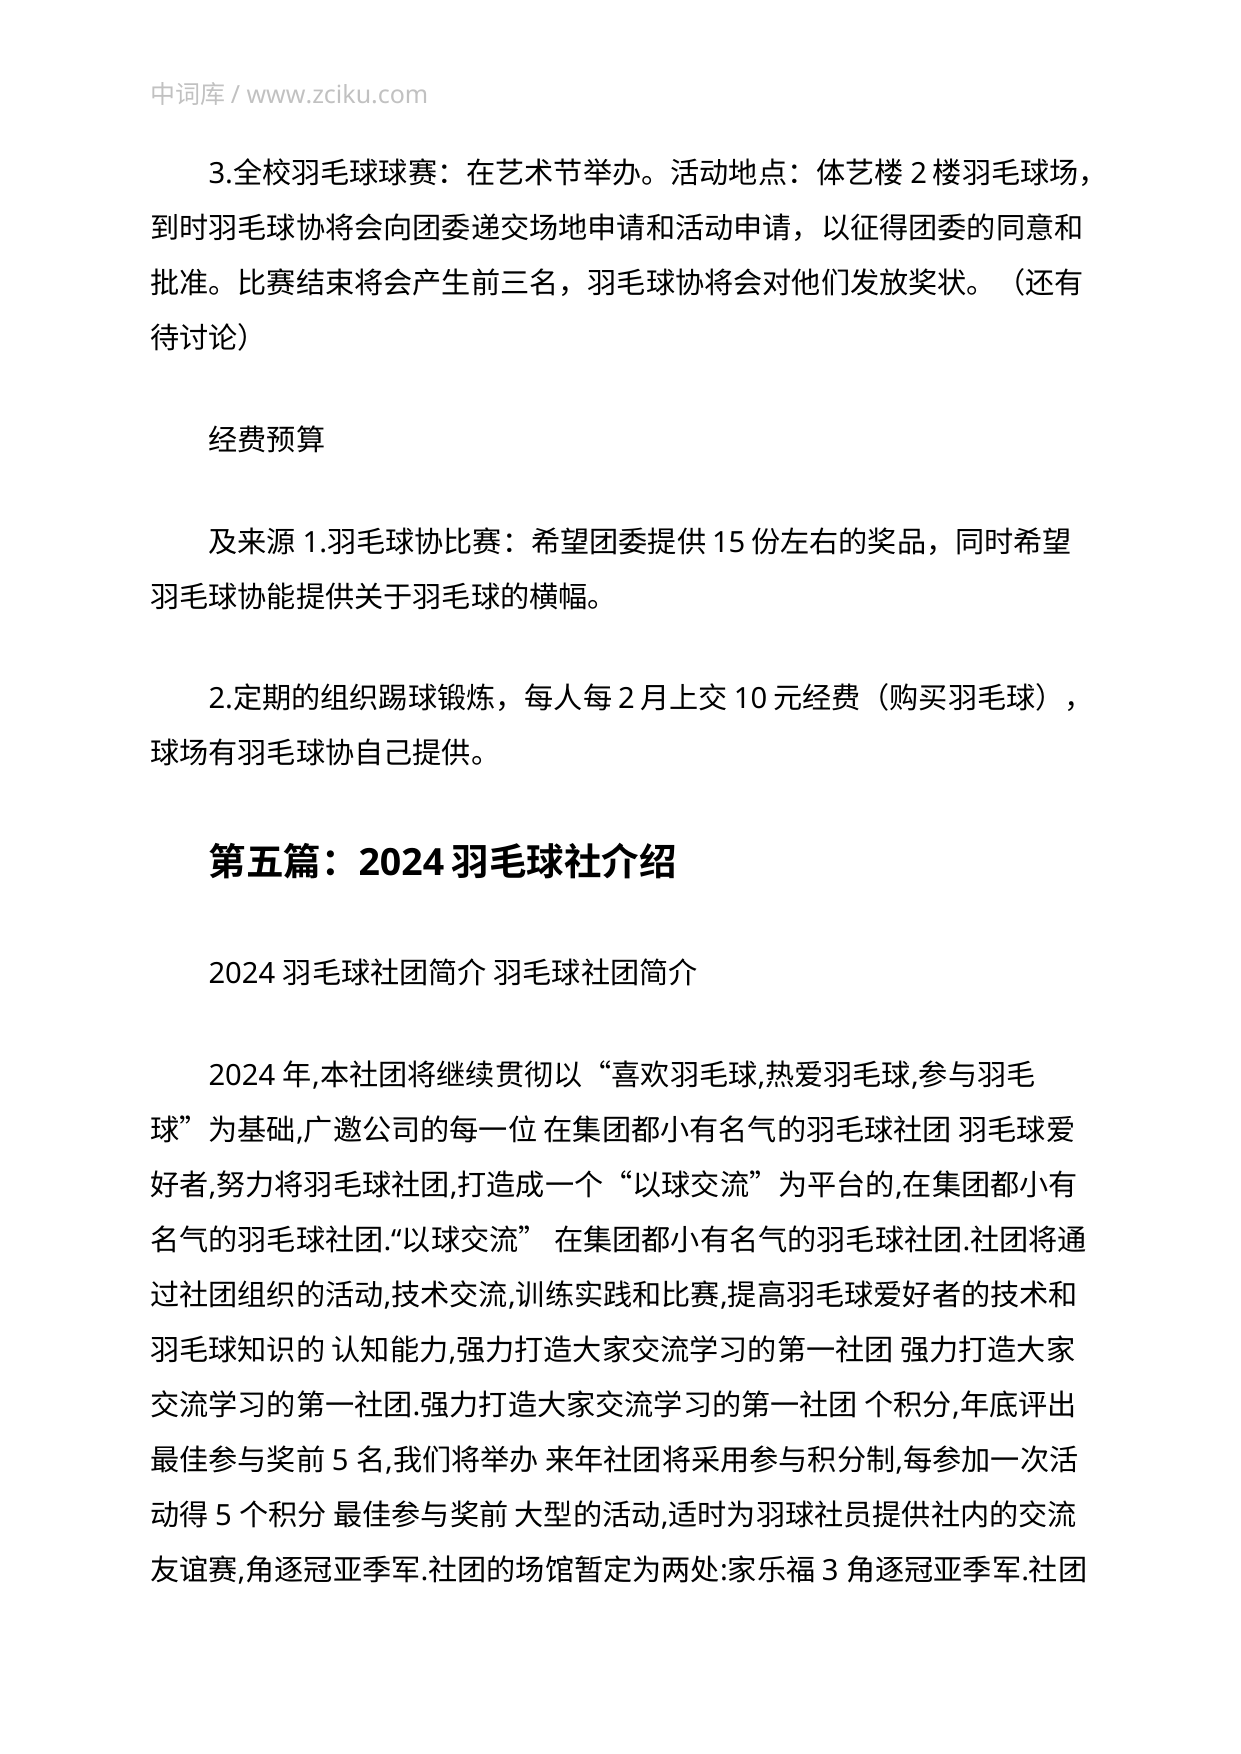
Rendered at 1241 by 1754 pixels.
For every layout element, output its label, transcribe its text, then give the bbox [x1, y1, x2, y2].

text 2024 羽毛球社团简介 羽毛球社团简介 [150, 949, 1090, 992]
text 3.全校羽毛球球赛：在艺术节举办。活动地点：体艺楼 2楼羽毛球场，到时羽毛球协将会向团委递交场地申请和活动申请，以征得团委的同意和批准。比赛结束将会产生前三名，羽毛球协将会对他们发放奖状。（还有待讨论） [150, 150, 1090, 357]
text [150, 1051, 1090, 1589]
text 2.定期的组织踢球锻炼，每人每2月上交10元经费（购买羽毛球），球场有羽毛球协自己提供。 [150, 675, 1090, 772]
text 第五篇：2024羽毛球社介绍 [150, 832, 1090, 886]
text 及来源 1.羽毛球协比赛：希望团委提供15份左右的奖品，同时希望羽毛球协能提供关于羽毛球的横幅。 [150, 518, 1090, 616]
text 经费预算 [150, 417, 1090, 459]
